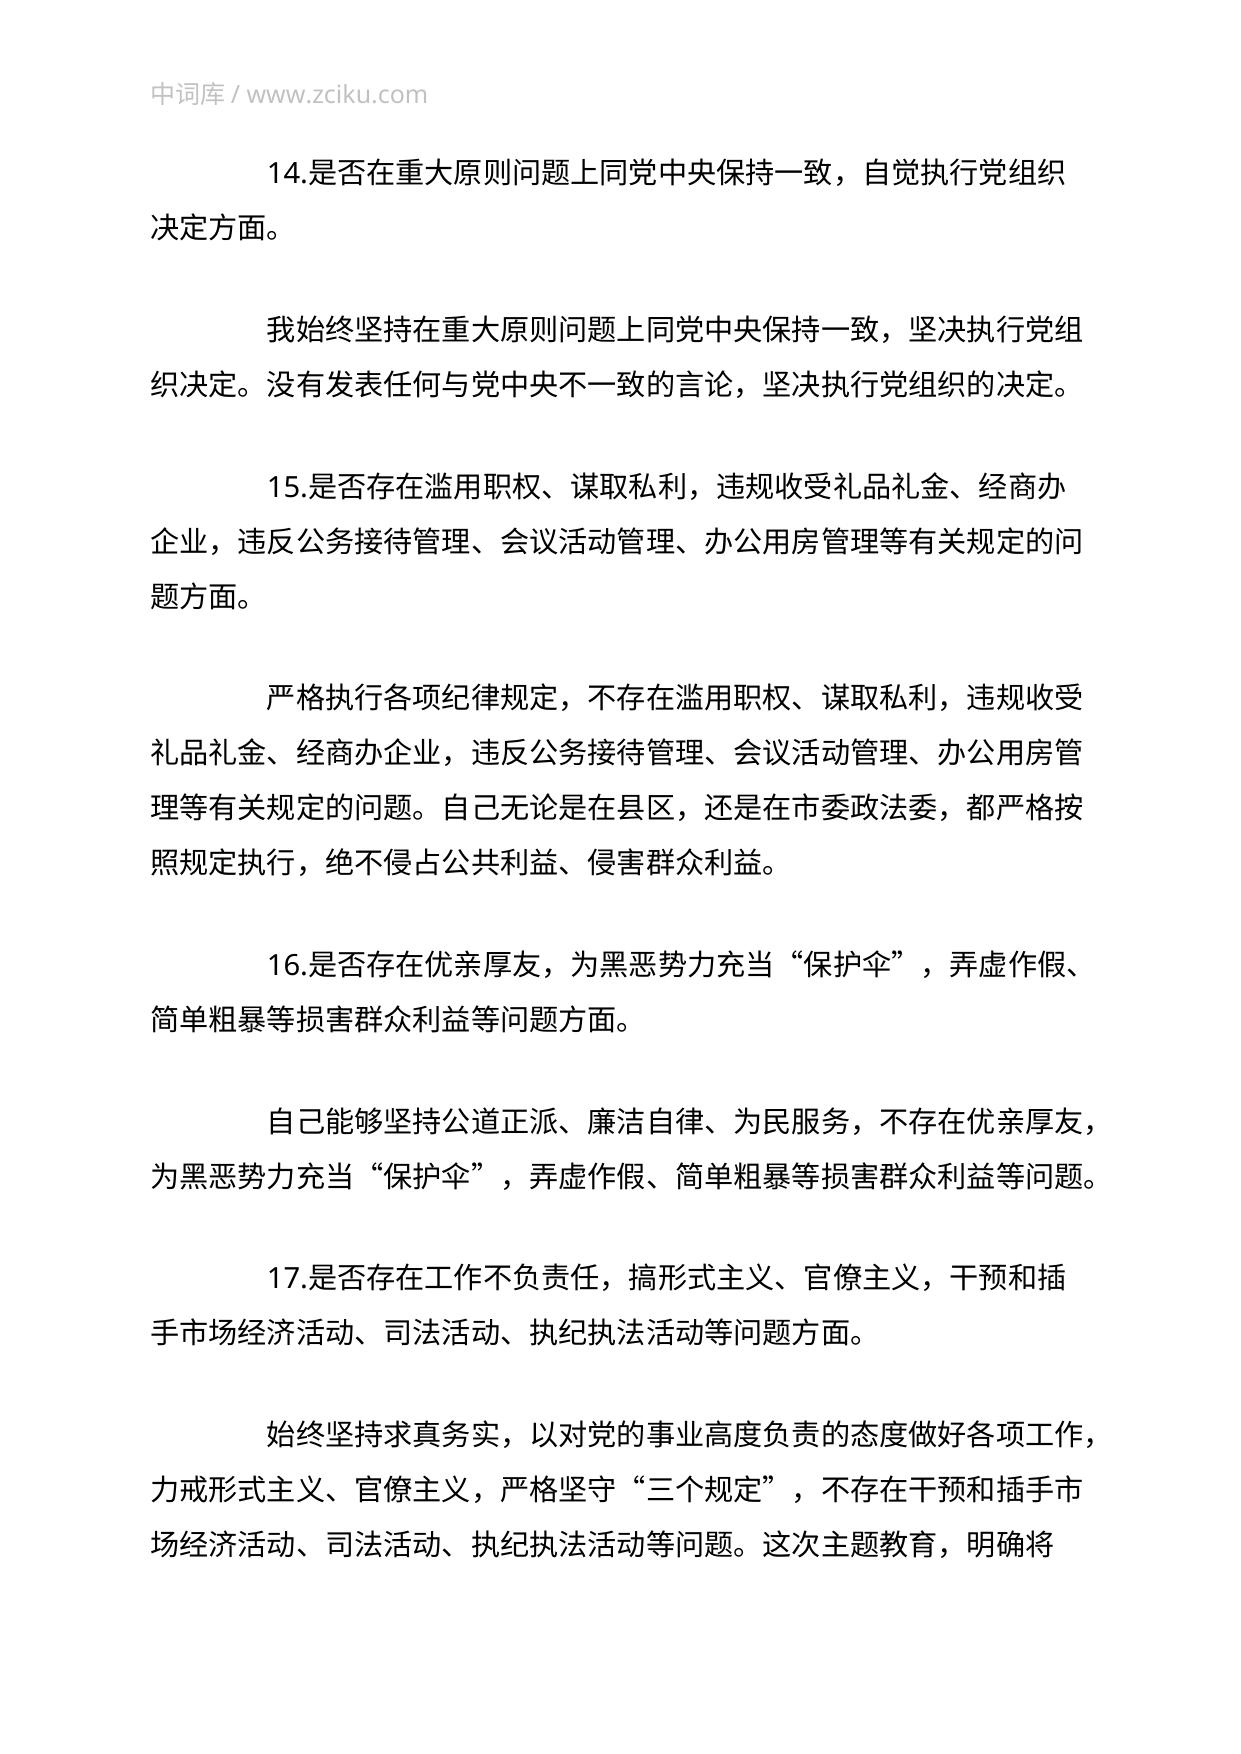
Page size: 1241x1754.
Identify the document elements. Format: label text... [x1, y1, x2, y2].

text 14.是否在重大原则问题上同党中央保持一致，自觉执行党组织决定方面。 [150, 150, 1090, 247]
text 15.是否存在滥用职权、谋取私利，违规收受礼品礼金、经商办企业，违反公务接待管理、会议活动管理、办公用房管理等有关规定的问题方面。 [150, 463, 1090, 616]
text 16.是否存在优亲厚友，为黑恶势力充当“保护伞”，弄虚作假、简单粗暴等损害群众利益等问题方面。 [150, 942, 1090, 1039]
text 严格执行各项纪律规定，不存在滥用职权、谋取私利，违规收受礼品礼金、经商办企业，违反公务接待管理、会议活动管理、办公用房管理等有关规定的问题。自己无论是在县区，还是在市委政法委，都严格按照规定执行，绝不侵占公共利益、侵害群众利益。 [150, 675, 1090, 882]
text 我始终坚持在重大原则问题上同党中央保持一致，坚决执行党组织决定。没有发表任何与党中央不一致的言论，坚决执行党组织的决定。 [150, 307, 1090, 404]
text 自己能够坚持公道正派、廉洁自律、为民服务，不存在优亲厚友，为黑恶势力充当“保护伞”，弄虚作假、简单粗暴等损害群众利益等问题。 [150, 1098, 1090, 1196]
text 17.是否存在工作不负责任，搞形式主义、官僚主义，干预和插手市场经济活动、司法活动、执纪执法活动等问题方面。 [150, 1255, 1090, 1352]
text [150, 1412, 1090, 1564]
